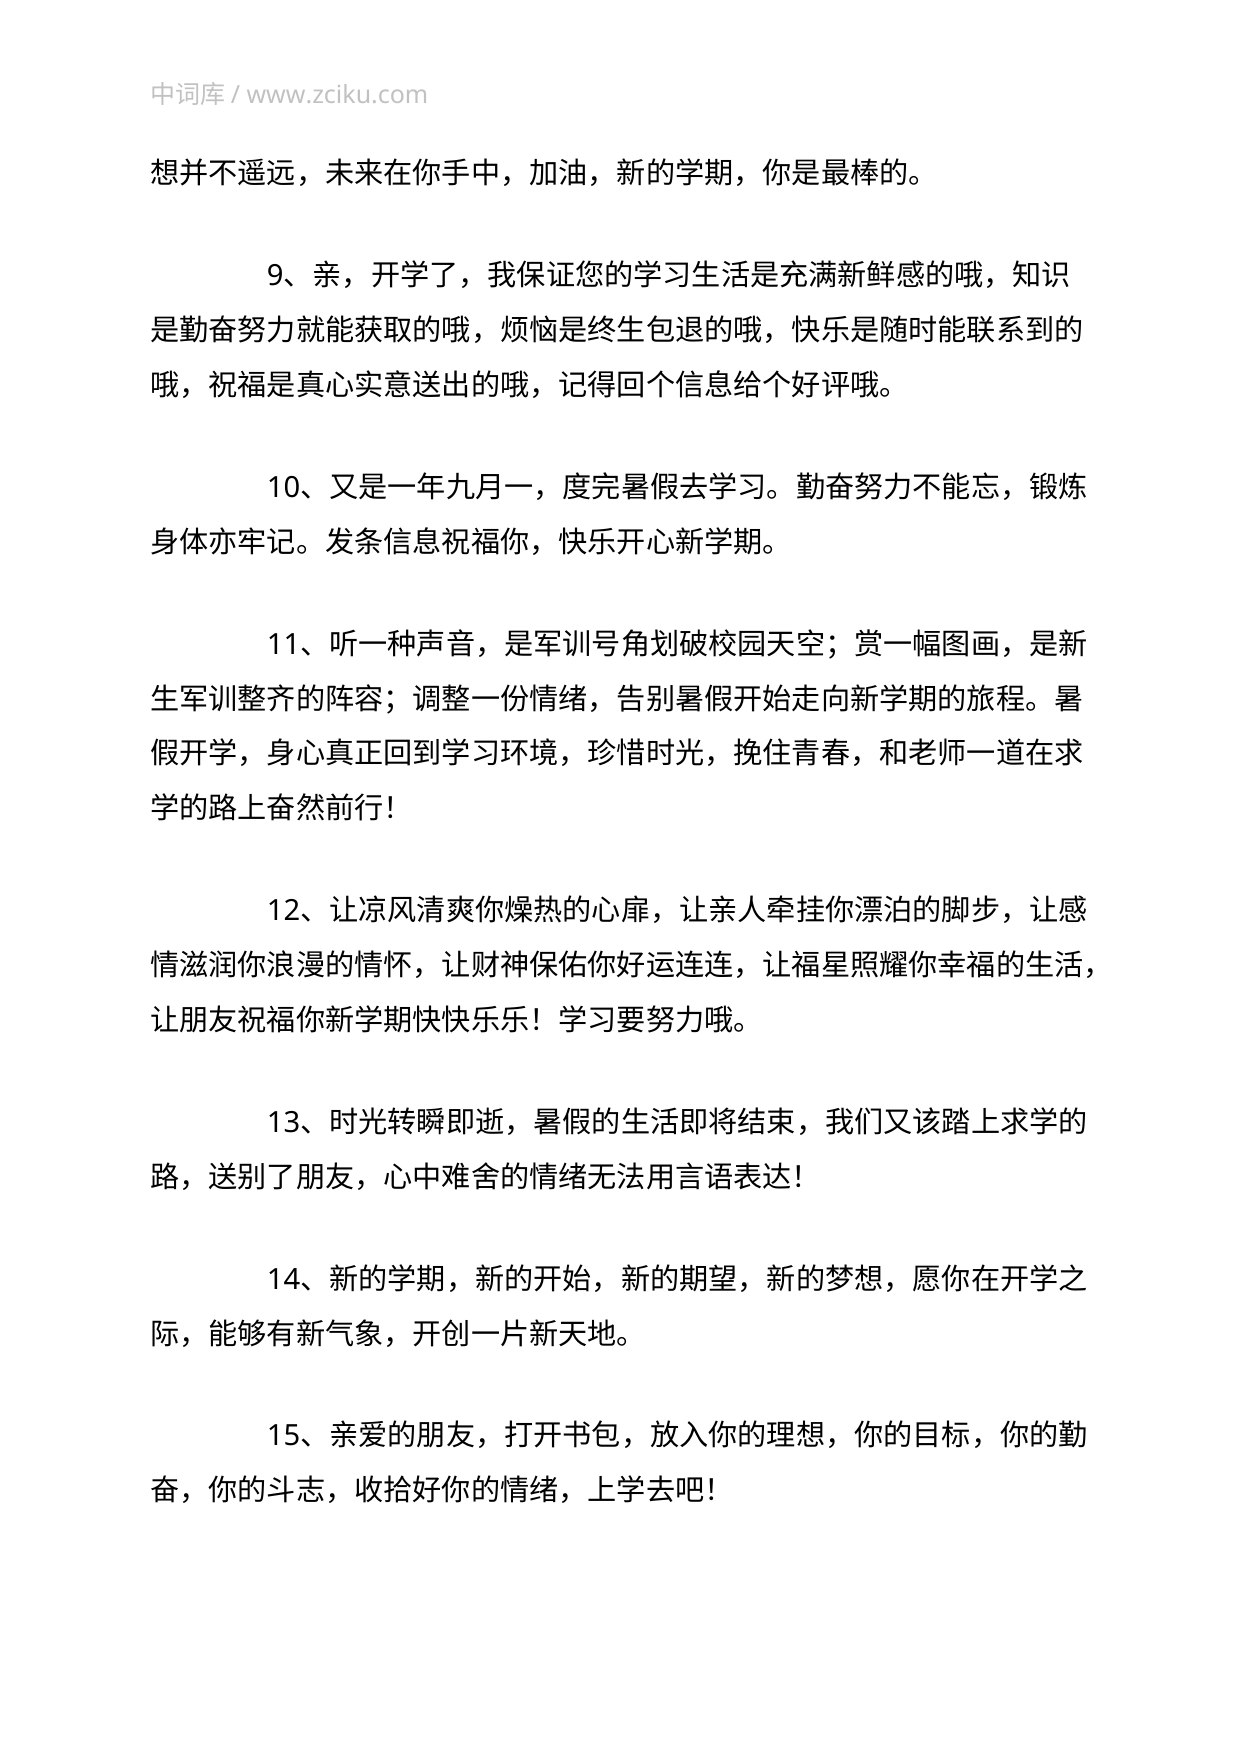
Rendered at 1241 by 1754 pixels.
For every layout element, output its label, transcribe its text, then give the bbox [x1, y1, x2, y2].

text 10、又是一年九月一，度完暑假去学习。勤奋努力不能忘，锻炼身体亦牢记。发条信息祝福你，快乐开心新学期。 [150, 463, 1090, 561]
text 11、听一种声音，是军训号角划破校园天空；赏一幅图画，是新生军训整齐的阵容；调整一份情绪，告别暑假开始走向新学期的旅程。暑假开学，身心真正回到学习环境，珍惜时光，挽住青春，和老师一道在求学的路上奋然前行！ [150, 620, 1090, 827]
text 15、亲爱的朋友，打开书包，放入你的理想，你的目标，你的勤奋，你的斗志，收拾好你的情绪，上学去吧！ [150, 1412, 1090, 1509]
text 13、时光转瞬即逝，暑假的生活即将结束，我们又该踏上求学的路，送别了朋友，心中难舍的情绪无法用言语表达！ [150, 1098, 1090, 1196]
text 9、亲，开学了，我保证您的学习生活是充满新鲜感的哦，知识是勤奋努力就能获取的哦，烦恼是终生包退的哦，快乐是随时能联系到的哦，祝福是真心实意送出的哦，记得回个信息给个好评哦。 [150, 252, 1090, 404]
text 14、新的学期，新的开始，新的期望，新的梦想，愿你在开学之际，能够有新气象，开创一片新天地。 [150, 1255, 1090, 1352]
text 12、让凉风清爽你燥热的心扉，让亲人牵挂你漂泊的脚步，让感情滋润你浪漫的情怀，让财神保佑你好运连连，让福星照耀你幸福的生活，让朋友祝福你新学期快快乐乐！学习要努力哦。 [150, 887, 1090, 1039]
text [150, 150, 1090, 192]
